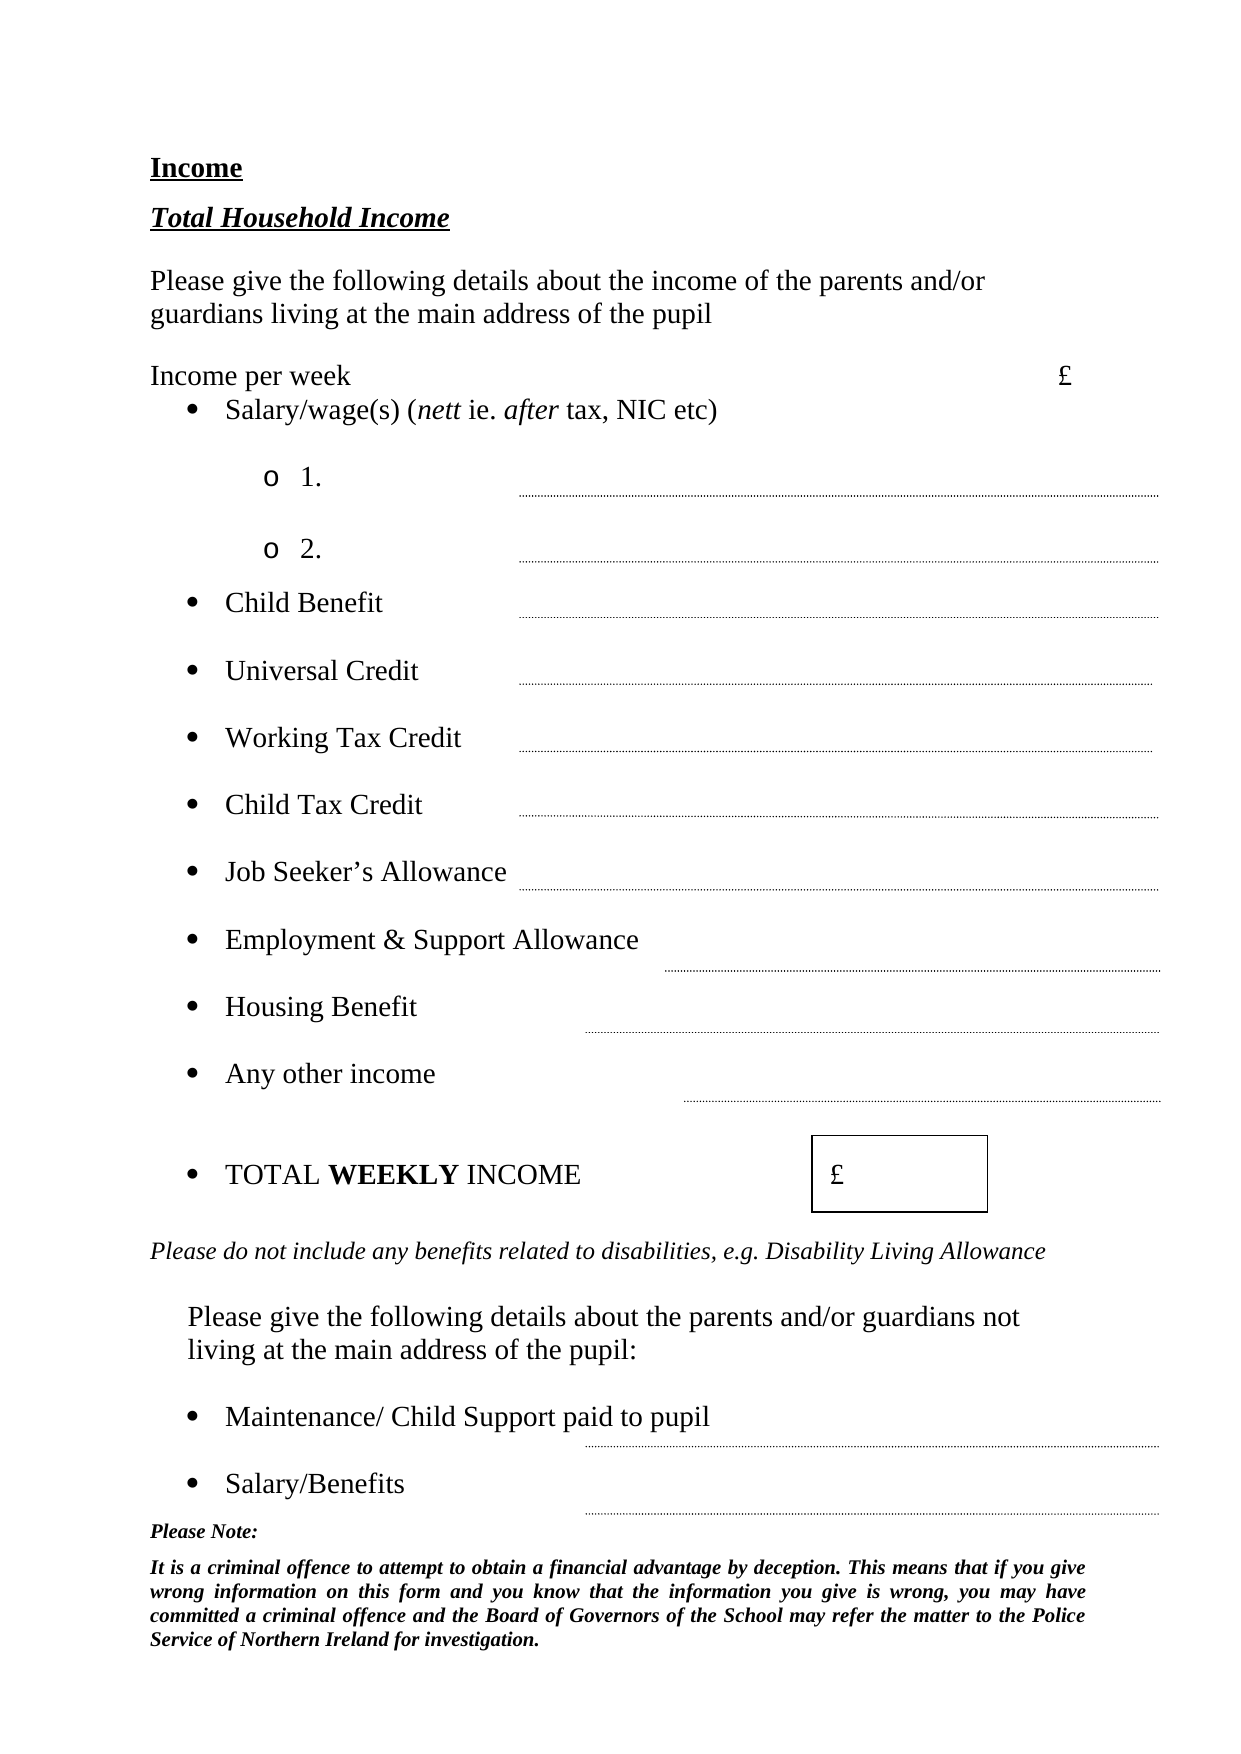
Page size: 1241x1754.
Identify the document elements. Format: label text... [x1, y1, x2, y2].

list Salary/Benefits [187, 1467, 1090, 1500]
text Total Household Income [150, 200, 1090, 234]
list Salary/wage(s) (nett ie. after tax, NIC etc) [187, 392, 1090, 426]
list Housing Benefit [187, 989, 1090, 1023]
list Employment & Support Allowance [187, 922, 1090, 956]
list Maintenance/ Child Support paid to pupil [187, 1399, 1090, 1433]
text Please do not include any benefits related to disabilities, e.g. Disability Living Allowance [150, 1236, 1090, 1265]
text Income [150, 150, 1090, 183]
text Please give the following details about the parents and/or guardians not living at the main address of the pupil: [187, 1299, 1090, 1366]
list Job Seeker’s Allowance [187, 854, 1090, 888]
list Universal Credit [187, 653, 1062, 686]
text Income per week £ [150, 358, 1090, 392]
text Please give the following details about the income of the parents and/or guardians living at the main address of the pupil [150, 263, 1090, 330]
list TOTAL WEEKLY INCOME £ [187, 1157, 1090, 1191]
list 2. [262, 531, 1090, 567]
list Working Tax Credit [187, 720, 1062, 754]
list Child Benefit [187, 585, 1062, 619]
list 1. [262, 459, 1062, 495]
list Any other income [187, 1056, 1090, 1090]
list Child Tax Credit [187, 787, 1090, 821]
